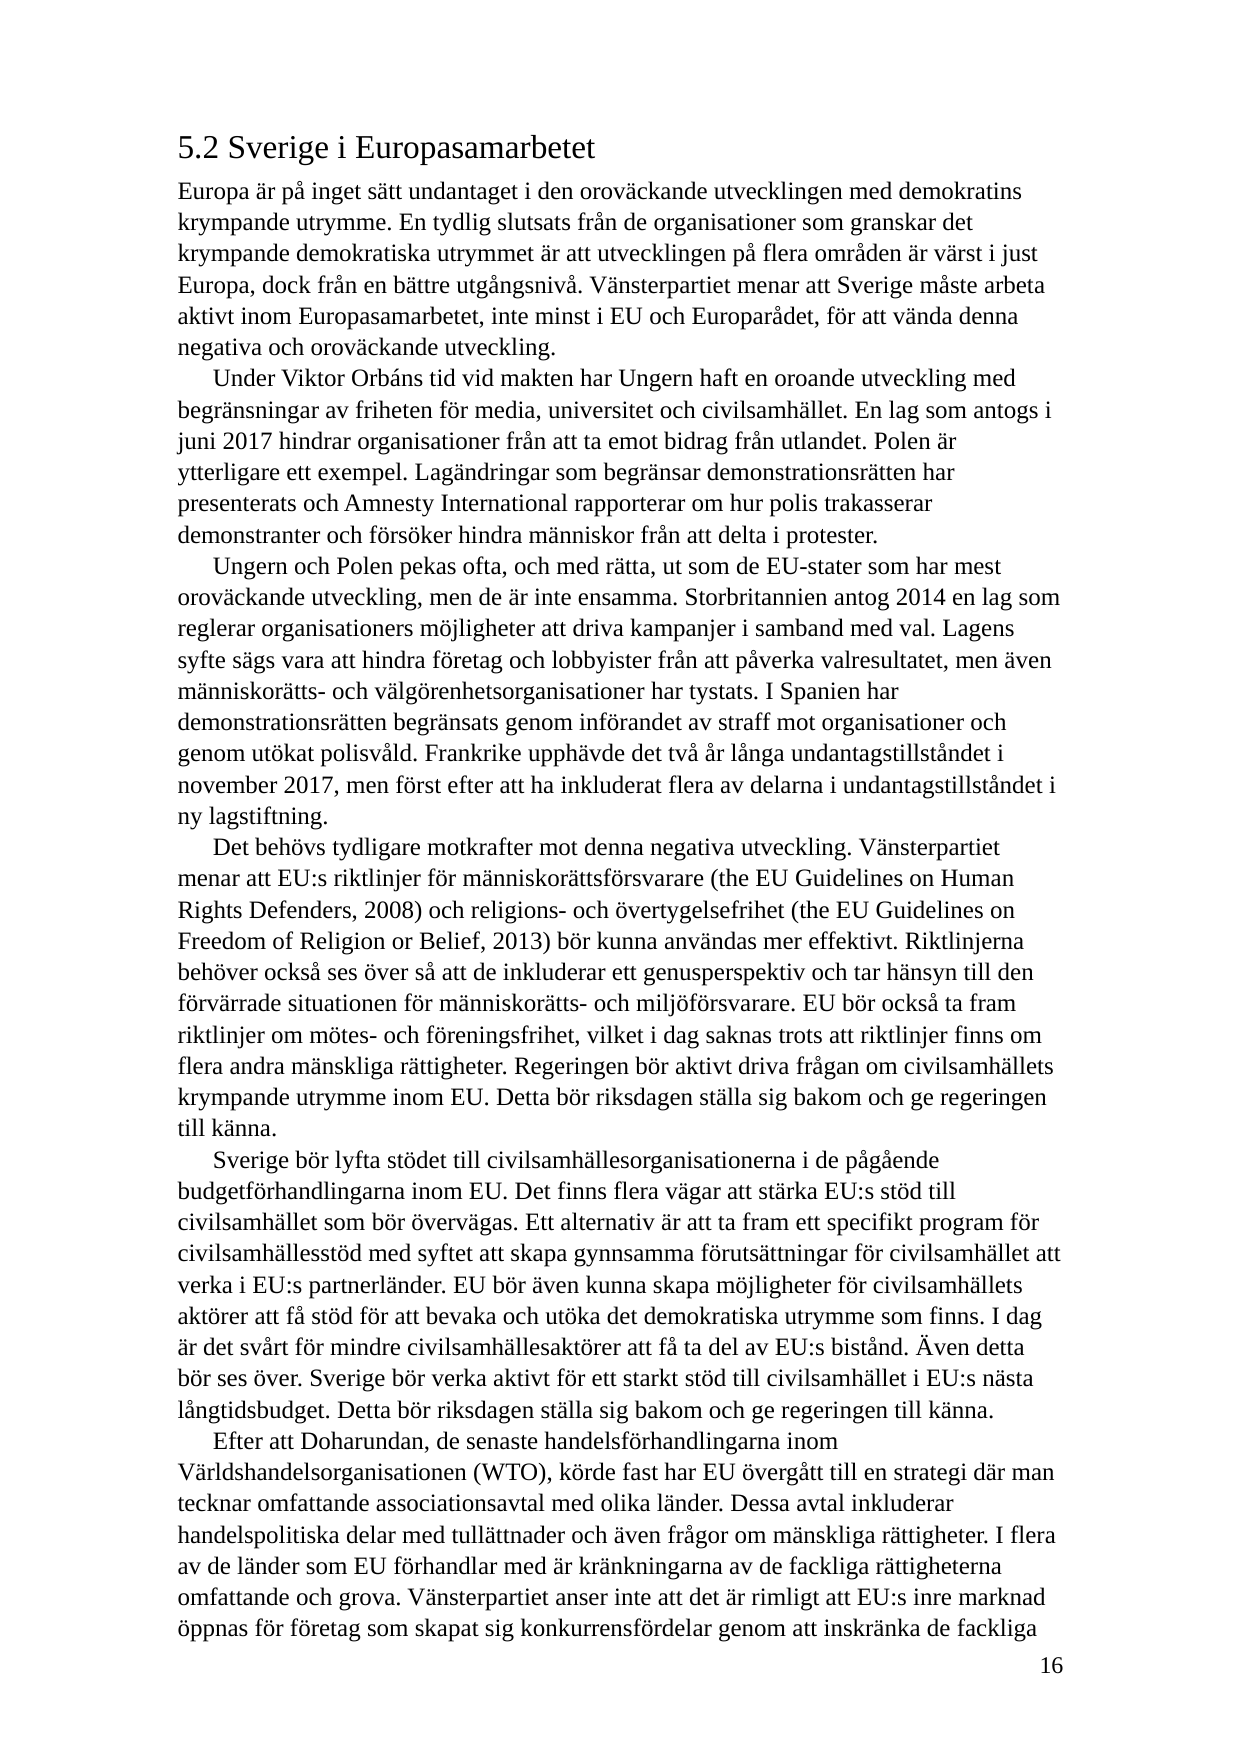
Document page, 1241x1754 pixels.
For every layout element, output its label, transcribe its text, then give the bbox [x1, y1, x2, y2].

text Sverige i Europasamarbetet [177, 134, 1063, 165]
text Det behövs tydligare motkrafter mot denna negativa utveckling. Vänsterpartiet menar att EU:s riktlinjer för människorättsförsvarare (the EU Guidelines on Human Rights Defenders, 2008) och religions- och övertygelsefrihet (the EU Guidelines on Freedom of Religion or Belief, 2013) bör kunna användas mer effektivt. Riktlinjerna behöver också ses över så att de inkluderar ett genusperspektiv och tar hänsyn till den förvärrade situationen för människorätts- och miljöförsvarare. EU bör också ta fram riktlinjer om mötes- och föreningsfrihet, vilket i dag saknas trots att riktlinjer finns om flera andra mänskliga rättigheter. Regeringen bör aktivt driva frågan om civilsamhällets krympande utrymme inom EU. Detta bör riksdagen ställa sig bakom och ge regeringen till känna. [177, 830, 1063, 1142]
text Europa är på inget sätt undantaget i den oroväckande utvecklingen med demokratins krympande utrymme. En tydlig slutsats från de organisationer som granskar det krympande demokratiska utrymmet är att utvecklingen på flera områden är värst i just Europa, dock från en bättre utgångsnivå. Vänsterpartiet menar att Sverige måste arbeta aktivt inom Europasamarbetet, inte minst i EU och Europarådet, för att vända denna negativa och oroväckande utveckling. [177, 173, 1063, 361]
text Under Viktor Orbáns tid vid makten har Ungern haft en oroande utveckling med begränsningar av friheten för media, universitet och civilsamhället. En lag som antogs i juni 2017 hindrar organisationer från att ta emot bidrag från utlandet. Polen är ytterligare ett exempel. Lagändringar som begränsar demonstrationsrätten har presenterats och Amnesty International rapporterar om hur polis trakasserar demonstranter och försöker hindra människor från att delta i protester. [177, 361, 1063, 548]
text Sverige bör lyfta stödet till civilsamhällesorganisationerna i de pågående budgetförhandlingarna inom EU. Det finns flera vägar att stärka EU:s stöd till civilsamhället som bör övervägas. Ett alternativ är att ta fram ett specifikt program för civilsamhällesstöd med syftet att skapa gynnsamma förutsättningar för civilsamhället att verka i EU:s partnerländer. EU bör även kunna skapa möjligheter för civilsamhällets aktörer att få stöd för att bevaka och utöka det demokratiska utrymme som finns. I dag är det svårt för mindre civilsamhällesaktörer att få ta del av EU:s bistånd. Även detta bör ses över. Sverige bör verka aktivt för ett starkt stöd till civilsamhället i EU:s nästa långtidsbudget. Detta bör riksdagen ställa sig bakom och ge regeringen till känna. [177, 1142, 1063, 1423]
text Ungern och Polen pekas ofta, och med rätta, ut som de EU-stater som har mest oroväckande utveckling, men de är inte ensamma. Storbritannien antog 2014 en lag som reglerar organisationers möjligheter att driva kampanjer i samband med val. Lagens syfte sägs vara att hindra företag och lobbyister från att påverka valresultatet, men även människorätts- och välgörenhetsorganisationer har tystats. I Spanien har demonstrationsrätten begränsats genom införandet av straff mot organisationer och genom utökat polisvåld. Frankrike upphävde det två år långa undantagstillståndet i november 2017, men först efter att ha inkluderat flera av delarna i undantagstillståndet i ny lagstiftning. [177, 548, 1063, 830]
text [177, 1423, 1063, 1642]
